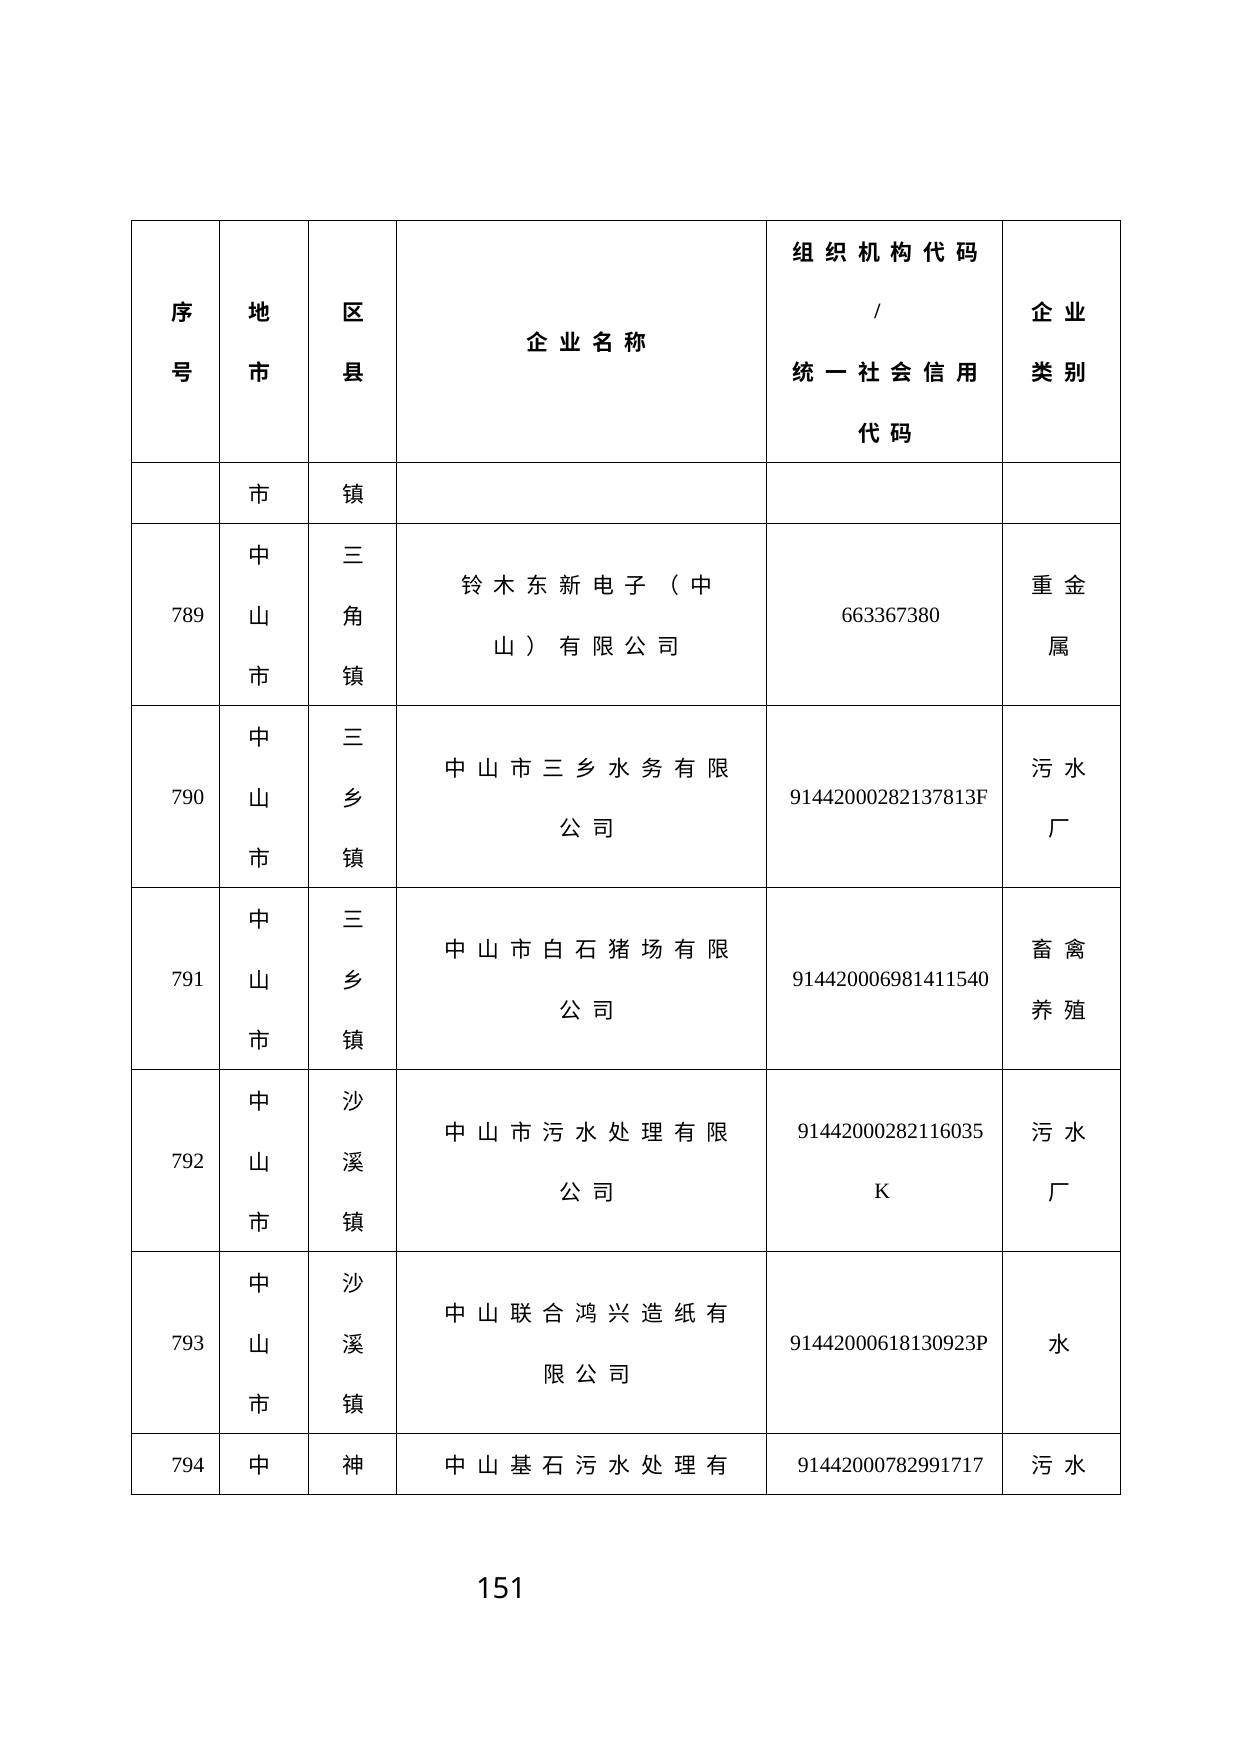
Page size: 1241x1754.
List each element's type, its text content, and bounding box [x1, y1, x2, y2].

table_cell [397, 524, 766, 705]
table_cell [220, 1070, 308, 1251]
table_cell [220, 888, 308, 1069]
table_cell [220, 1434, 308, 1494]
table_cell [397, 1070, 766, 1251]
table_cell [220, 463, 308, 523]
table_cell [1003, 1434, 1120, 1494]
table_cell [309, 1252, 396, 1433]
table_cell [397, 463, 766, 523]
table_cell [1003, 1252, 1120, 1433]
table_header 地市 [220, 221, 308, 462]
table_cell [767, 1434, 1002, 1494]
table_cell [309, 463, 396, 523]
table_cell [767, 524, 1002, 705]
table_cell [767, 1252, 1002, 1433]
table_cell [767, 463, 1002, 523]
table_header 序号 [132, 221, 219, 462]
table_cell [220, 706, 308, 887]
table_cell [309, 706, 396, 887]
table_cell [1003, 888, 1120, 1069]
table_header 组织机构代码/ 统一社会信用代码 [767, 221, 1002, 462]
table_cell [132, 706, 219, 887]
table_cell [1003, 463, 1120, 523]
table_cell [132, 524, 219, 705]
table_header 企业名称 [397, 221, 766, 462]
table_header 企业类别 [1003, 221, 1120, 462]
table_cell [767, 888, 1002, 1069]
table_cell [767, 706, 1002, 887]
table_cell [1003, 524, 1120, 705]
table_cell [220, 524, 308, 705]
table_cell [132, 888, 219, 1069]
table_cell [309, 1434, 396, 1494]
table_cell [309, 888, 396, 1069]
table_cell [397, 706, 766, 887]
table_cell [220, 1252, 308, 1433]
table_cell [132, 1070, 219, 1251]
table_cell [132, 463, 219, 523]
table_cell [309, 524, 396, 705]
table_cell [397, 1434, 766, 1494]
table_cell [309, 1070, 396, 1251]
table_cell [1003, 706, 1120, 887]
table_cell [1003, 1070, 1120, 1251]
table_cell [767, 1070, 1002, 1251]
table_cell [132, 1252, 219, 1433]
table_header 区县 [309, 221, 396, 462]
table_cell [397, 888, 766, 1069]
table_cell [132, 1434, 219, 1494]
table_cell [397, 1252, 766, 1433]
